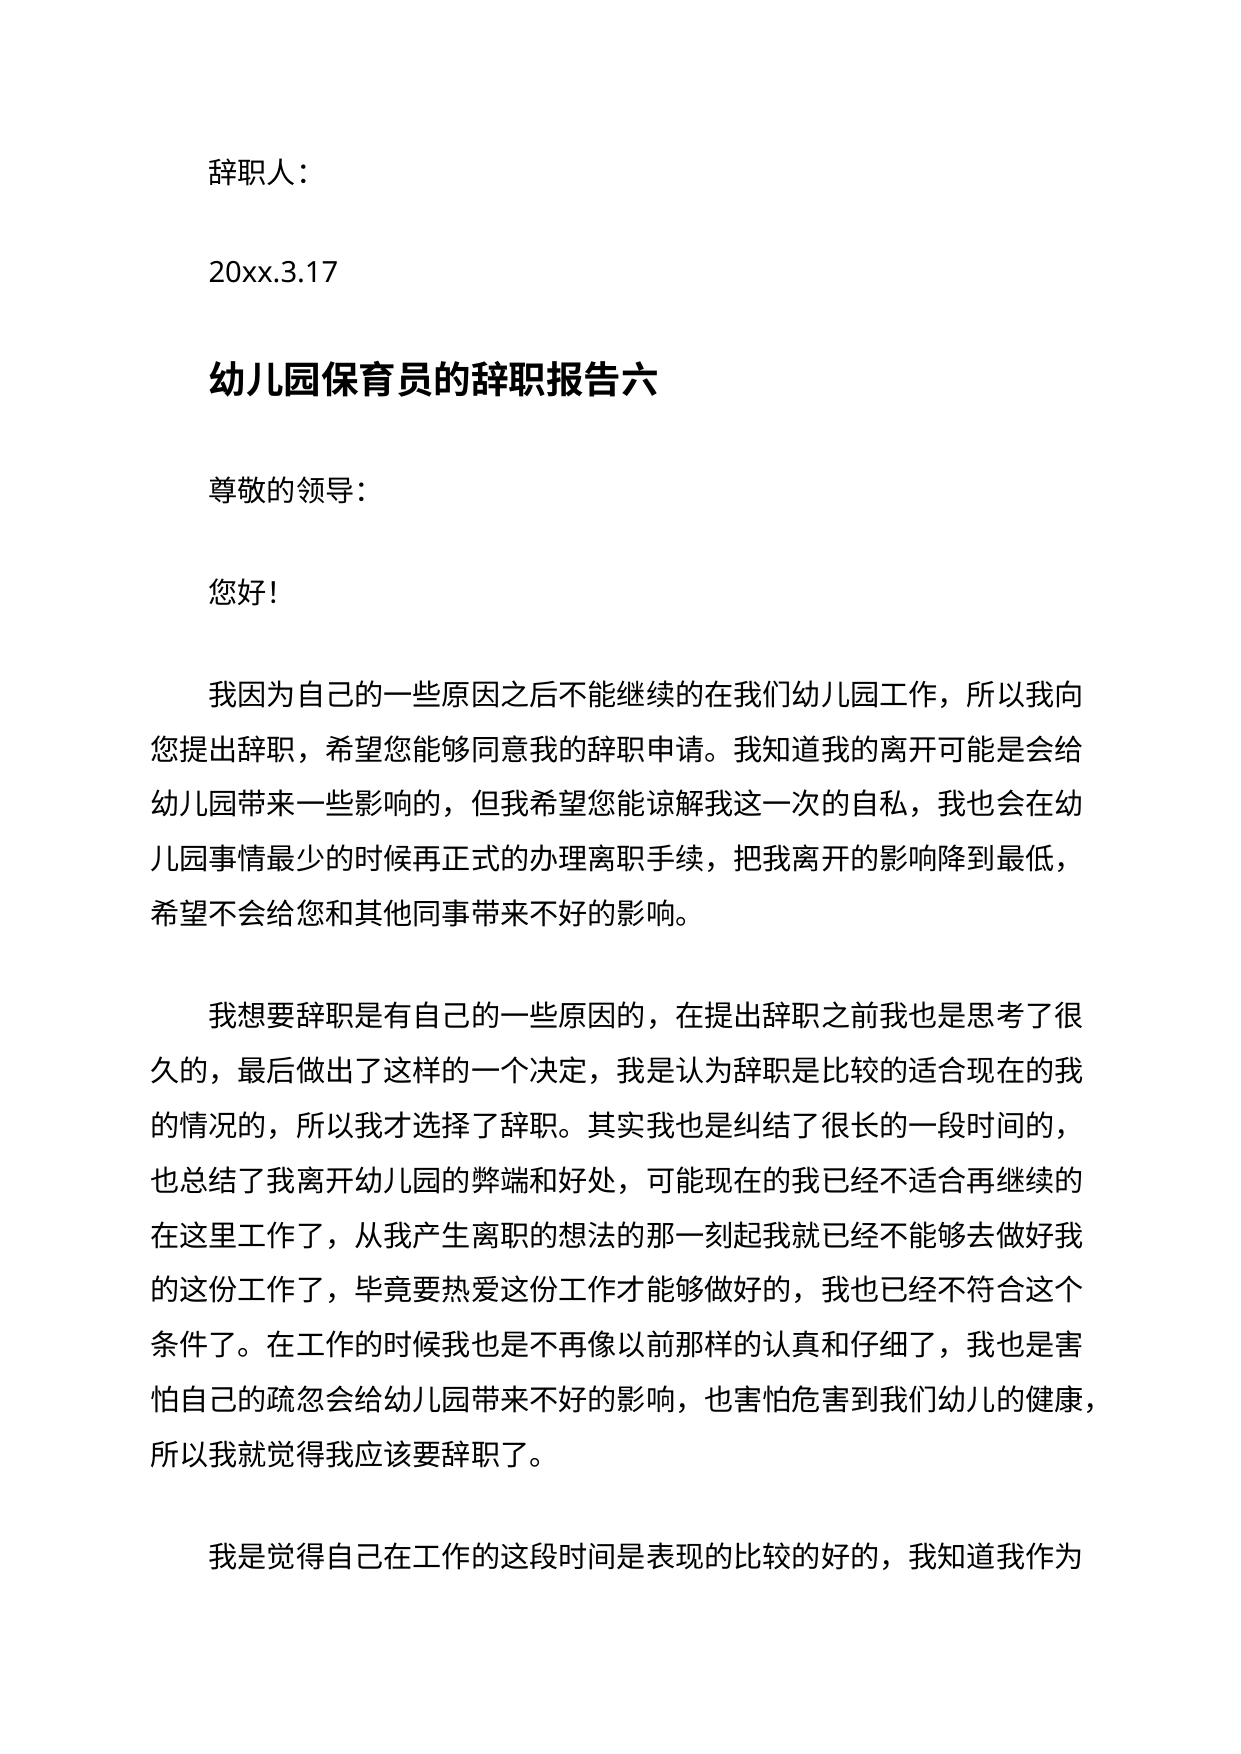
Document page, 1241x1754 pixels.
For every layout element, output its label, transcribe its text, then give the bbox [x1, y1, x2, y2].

text 幼儿园保育员的辞职报告六 [150, 350, 1090, 404]
text 您好！ [150, 569, 1090, 612]
text 我因为自己的一些原因之后不能继续的在我们幼儿园工作，所以我向您提出辞职，希望您能够同意我的辞职申请。我知道我的离开可能是会给幼儿园带来一些影响的，但我希望您能谅解我这一次的自私，我也会在幼儿园事情最少的时候再正式的办理离职手续，把我离开的影响降到最低，希望不会给您和其他同事带来不好的影响。 [150, 671, 1090, 933]
text 我想要辞职是有自己的一些原因的，在提出辞职之前我也是思考了很久的，最后做出了这样的一个决定，我是认为辞职是比较的适合现在的我的情况的，所以我才选择了辞职。其实我也是纠结了很长的一段时间的，也总结了我离开幼儿园的弊端和好处，可能现在的我已经不适合再继续的在这里工作了，从我产生离职的想法的那一刻起我就已经不能够去做好我的这份工作了，毕竟要热爱这份工作才能够做好的，我也已经不符合这个条件了。在工作的时候我也是不再像以前那样的认真和仔细了，我也是害怕自己的疏忽会给幼儿园带来不好的影响，也害怕危害到我们幼儿的健康，所以我就觉得我应该要辞职了。 [150, 992, 1090, 1474]
text 辞职人： [150, 150, 1090, 192]
text 尊敬的领导： [150, 468, 1090, 510]
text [150, 1533, 1090, 1576]
text 20xx.3.17 [150, 252, 1090, 291]
